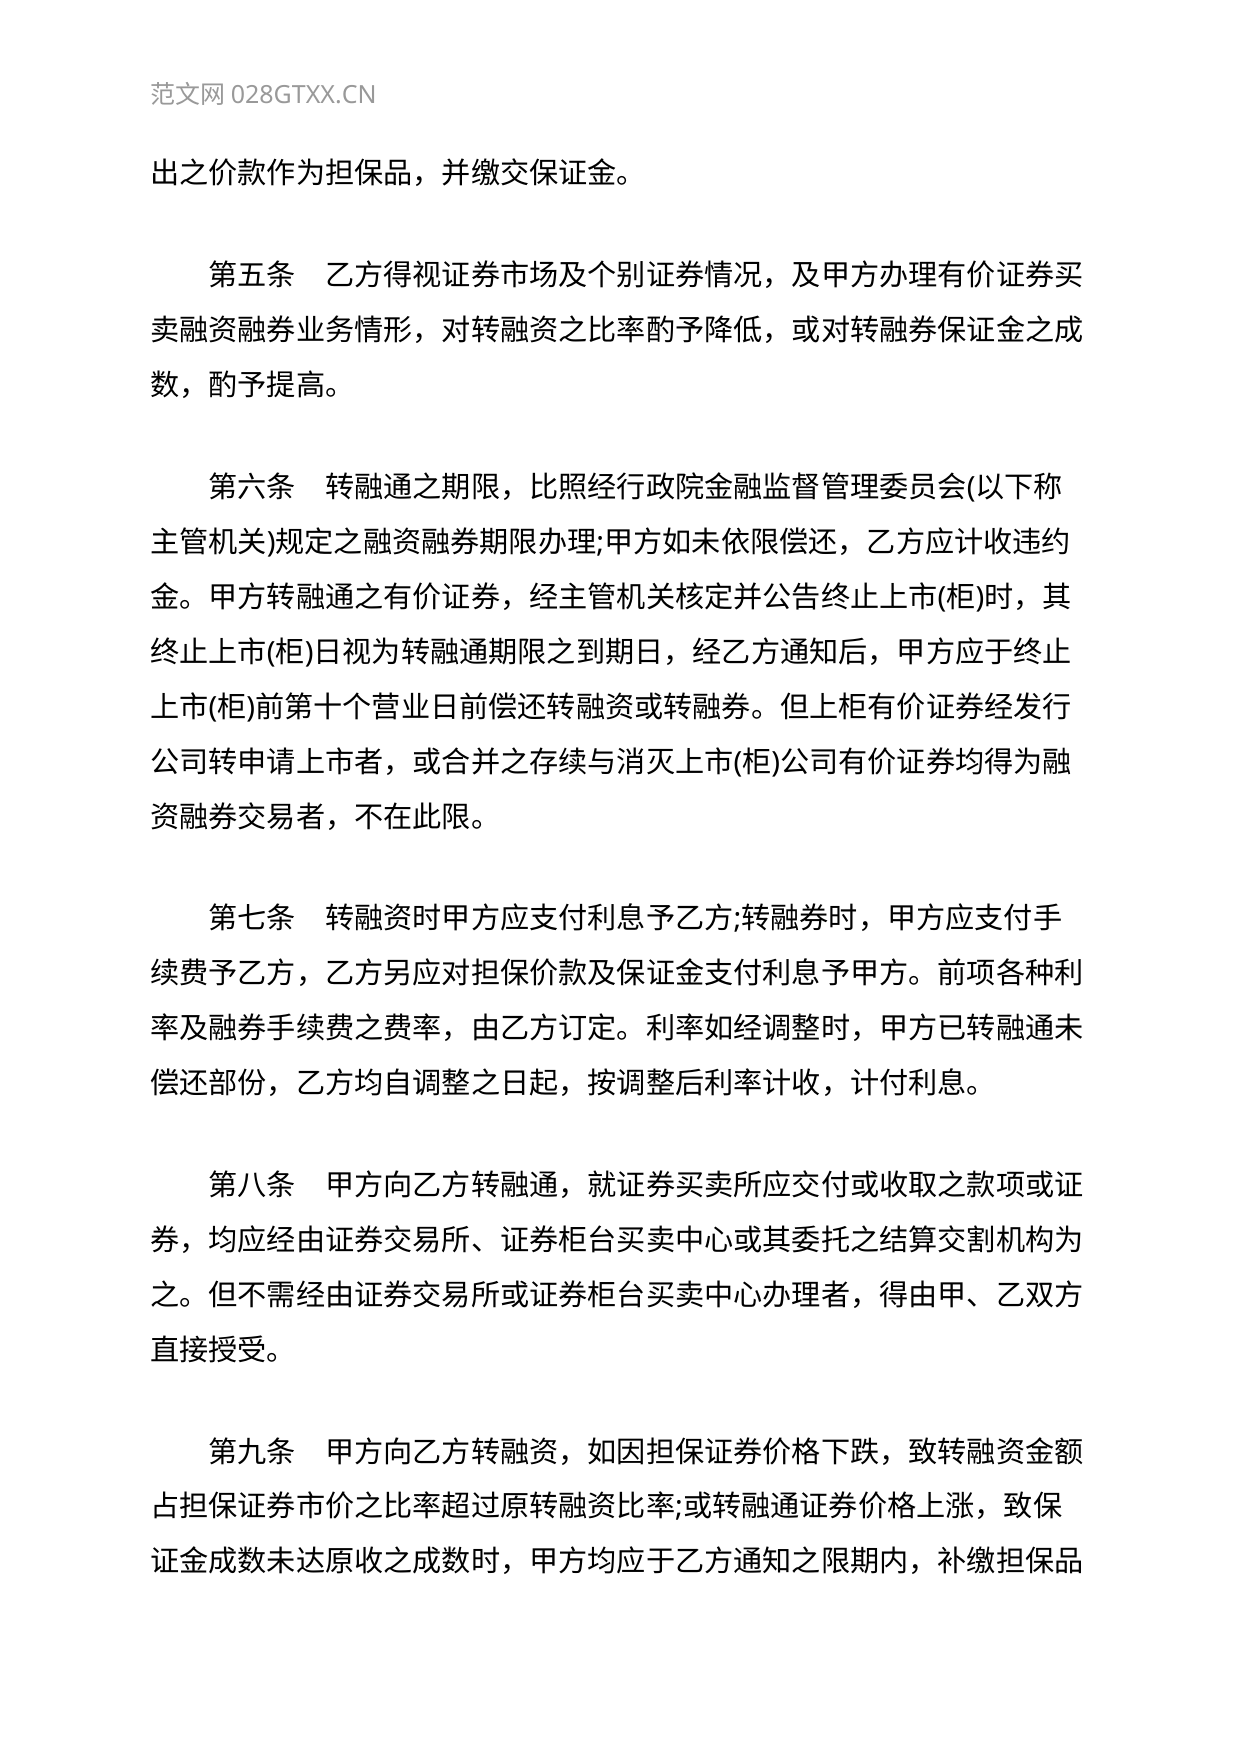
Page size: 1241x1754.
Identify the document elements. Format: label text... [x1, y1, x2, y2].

text 第七条 转融资时甲方应支付利息予乙方;转融券时，甲方应支付手续费予乙方，乙方另应对担保价款及保证金支付利息予甲方。前项各种利率及融券手续费之费率，由乙方订定。利率如经调整时，甲方已转融通未偿还部份，乙方均自调整之日起，按调整后利率计收，计付利息。 [150, 895, 1090, 1102]
text 第八条 甲方向乙方转融通，就证券买卖所应交付或收取之款项或证券，均应经由证券交易所、证券柜台买卖中心或其委托之结算交割机构为之。但不需经由证券交易所或证券柜台买卖中心办理者，得由甲、乙双方直接授受。 [150, 1162, 1090, 1369]
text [150, 1428, 1090, 1580]
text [150, 150, 1090, 192]
text 第六条 转融通之期限，比照经行政院金融监督管理委员会(以下称主管机关)规定之融资融券期限办理;甲方如未依限偿还，乙方应计收违约金。甲方转融通之有价证券，经主管机关核定并公告终止上市(柜)时，其终止上市(柜)日视为转融通期限之到期日，经乙方通知后，甲方应于终止上市(柜)前第十个营业日前偿还转融资或转融券。但上柜有价证券经发行公司转申请上市者，或合并之存续与消灭上市(柜)公司有价证券均得为融资融券交易者，不在此限。 [150, 463, 1090, 836]
text 第五条 乙方得视证券市场及个别证券情况，及甲方办理有价证券买卖融资融券业务情形，对转融资之比率酌予降低，或对转融券保证金之成数，酌予提高。 [150, 252, 1090, 404]
